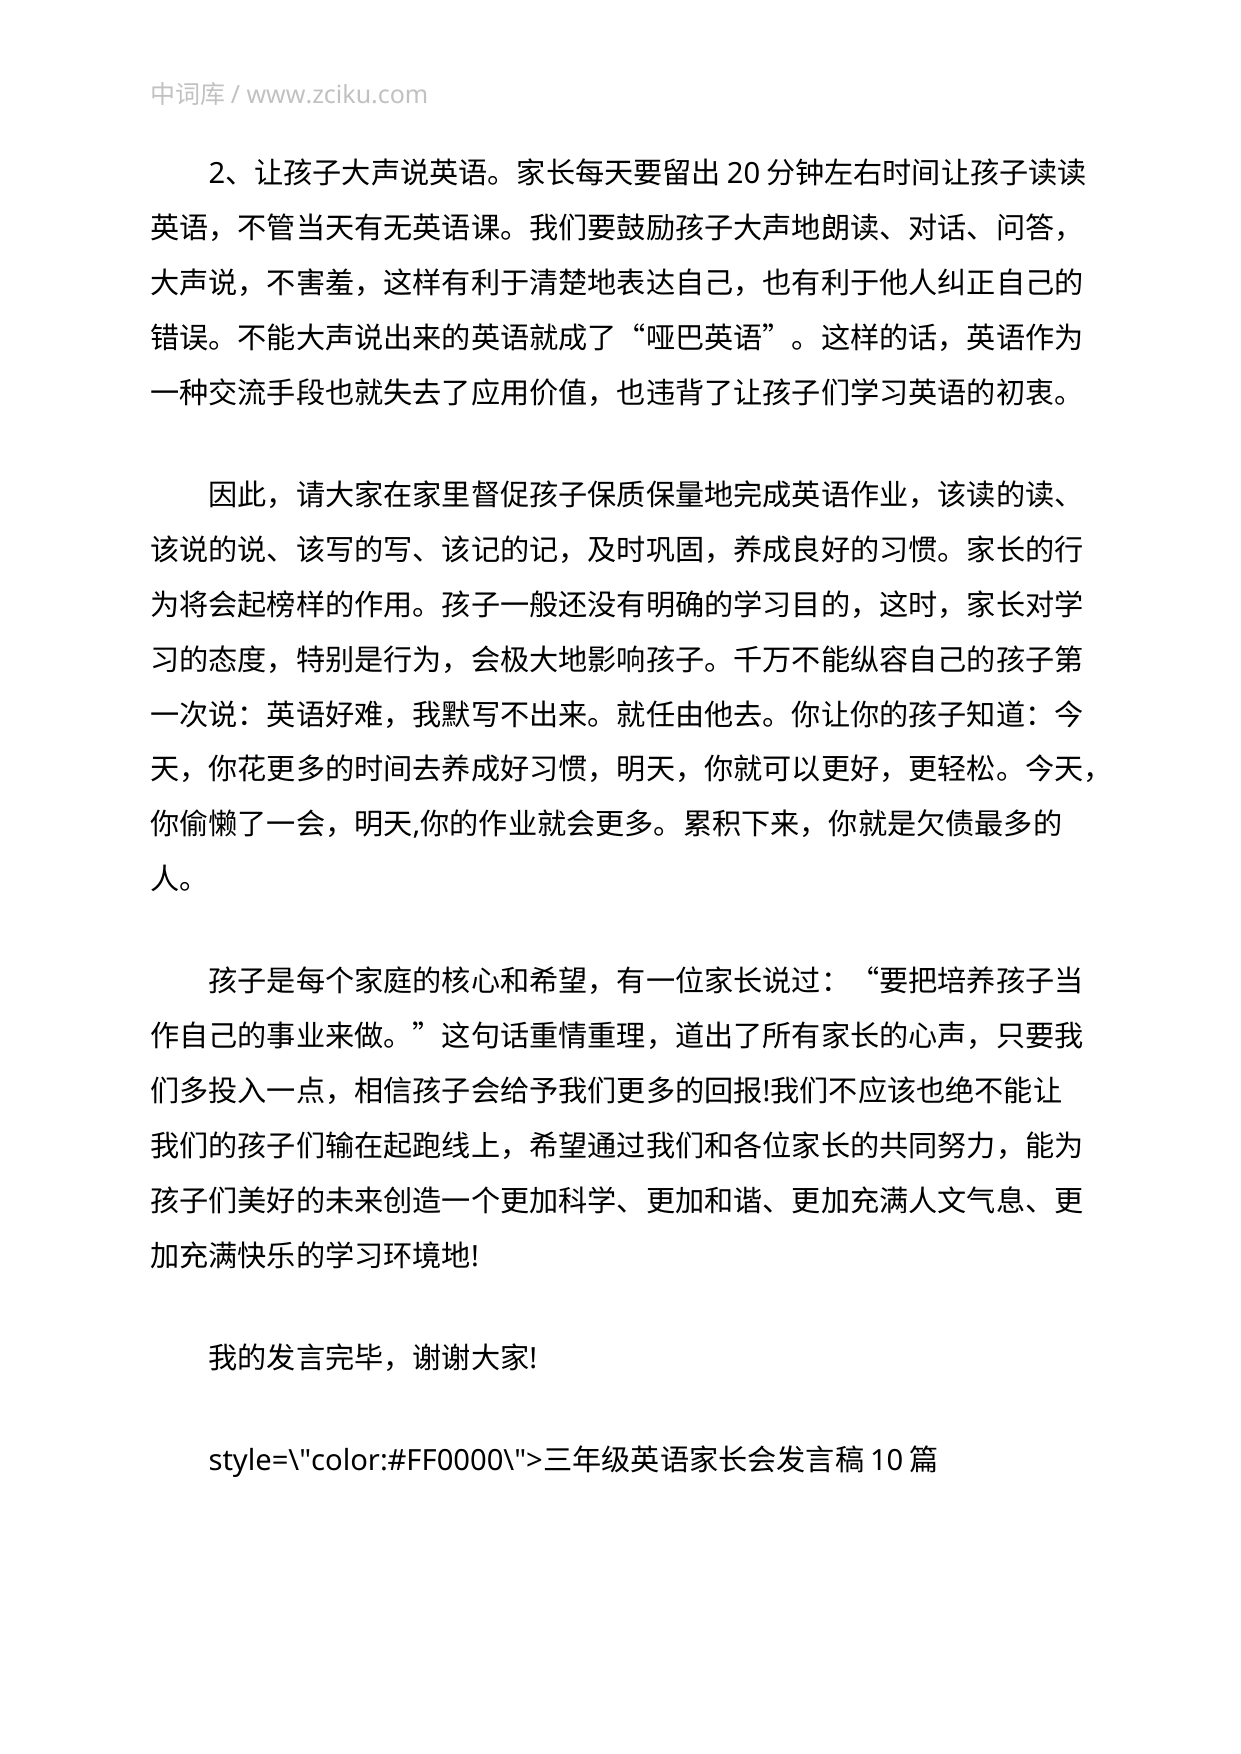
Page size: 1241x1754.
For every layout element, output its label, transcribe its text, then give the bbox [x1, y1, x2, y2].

text 因此，请大家在家里督促孩子保质保量地完成英语作业，该读的读、该说的说、该写的写、该记的记，及时巩固，养成良好的习惯。家长的行为将会起榜样的作用。孩子一般还没有明确的学习目的，这时，家长对学习的态度，特别是行为，会极大地影响孩子。千万不能纵容自己的孩子第一次说：英语好难，我默写不出来。就任由他去。你让你的孩子知道：今天，你花更多的时间去养成好习惯，明天，你就可以更好，更轻松。今天，你偷懒了一会，明天,你的作业就会更多。累积下来，你就是欠债最多的人。 [150, 471, 1090, 898]
text 孩子是每个家庭的核心和希望，有一位家长说过：“要把培养孩子当作自己的事业来做。”这句话重情重理，道出了所有家长的心声，只要我们多投入一点，相信孩子会给予我们更多的回报!我们不应该也绝不能让我们的孩子们输在起跑线上，希望通过我们和各位家长的共同努力，能为孩子们美好的未来创造一个更加科学、更加和谐、更加充满人文气息、更加充满快乐的学习环境地! [150, 958, 1090, 1274]
text style=\"color:#FF0000\">三年级英语家长会发言稿10篇 [150, 1436, 1090, 1478]
text 2、让孩子大声说英语。家长每天要留出20分钟左右时间让孩子读读英语，不管当天有无英语课。我们要鼓励孩子大声地朗读、对话、问答，大声说，不害羞，这样有利于清楚地表达自己，也有利于他人纠正自己的错误。不能大声说出来的英语就成了“哑巴英语”。这样的话，英语作为一种交流手段也就失去了应用价值，也违背了让孩子们学习英语的初衷。 [150, 150, 1090, 412]
text 我的发言完毕，谢谢大家! [150, 1334, 1090, 1377]
